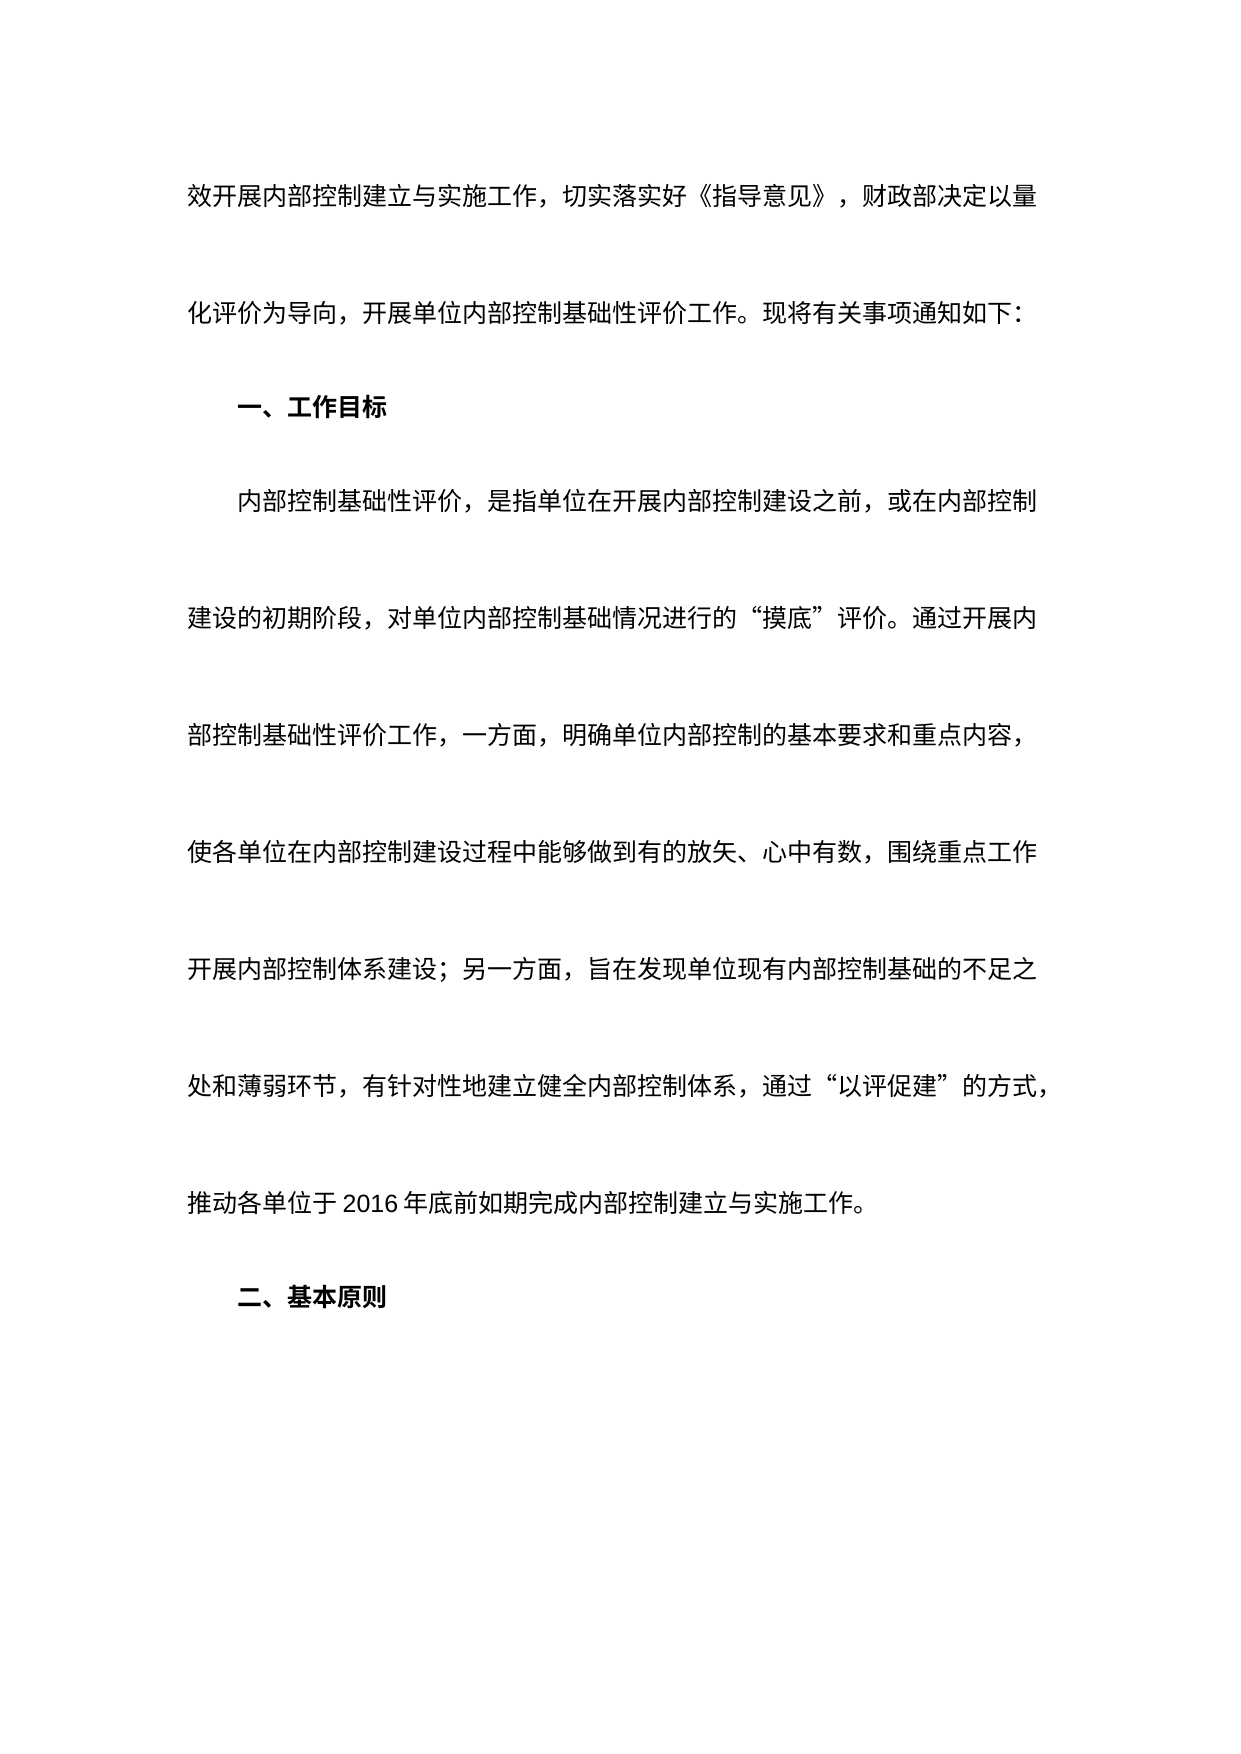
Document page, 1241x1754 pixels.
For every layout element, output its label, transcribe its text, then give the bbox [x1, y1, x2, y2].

text 内部控制基础性评价，是指单位在开展内部控制建设之前，或在内部控制建设的初期阶段，对单位内部控制基础情况进行的“摸底”评价。通过开展内部控制基础性评价工作，一方面，明确单位内部控制的基本要求和重点内容，使各单位在内部控制建设过程中能够做到有的放矢、心中有数，围绕重点工作开展内部控制体系建设；另一方面，旨在发现单位现有内部控制基础的不足之处和薄弱环节，有针对性地建立健全内部控制体系，通过“以评促建”的方式，推动各单位于2016年底前如期完成内部控制建立与实施工作。 [187, 467, 1053, 1234]
text 二、基本原则 [187, 1263, 1053, 1328]
text 一、工作目标 [187, 373, 1053, 438]
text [187, 162, 1053, 344]
